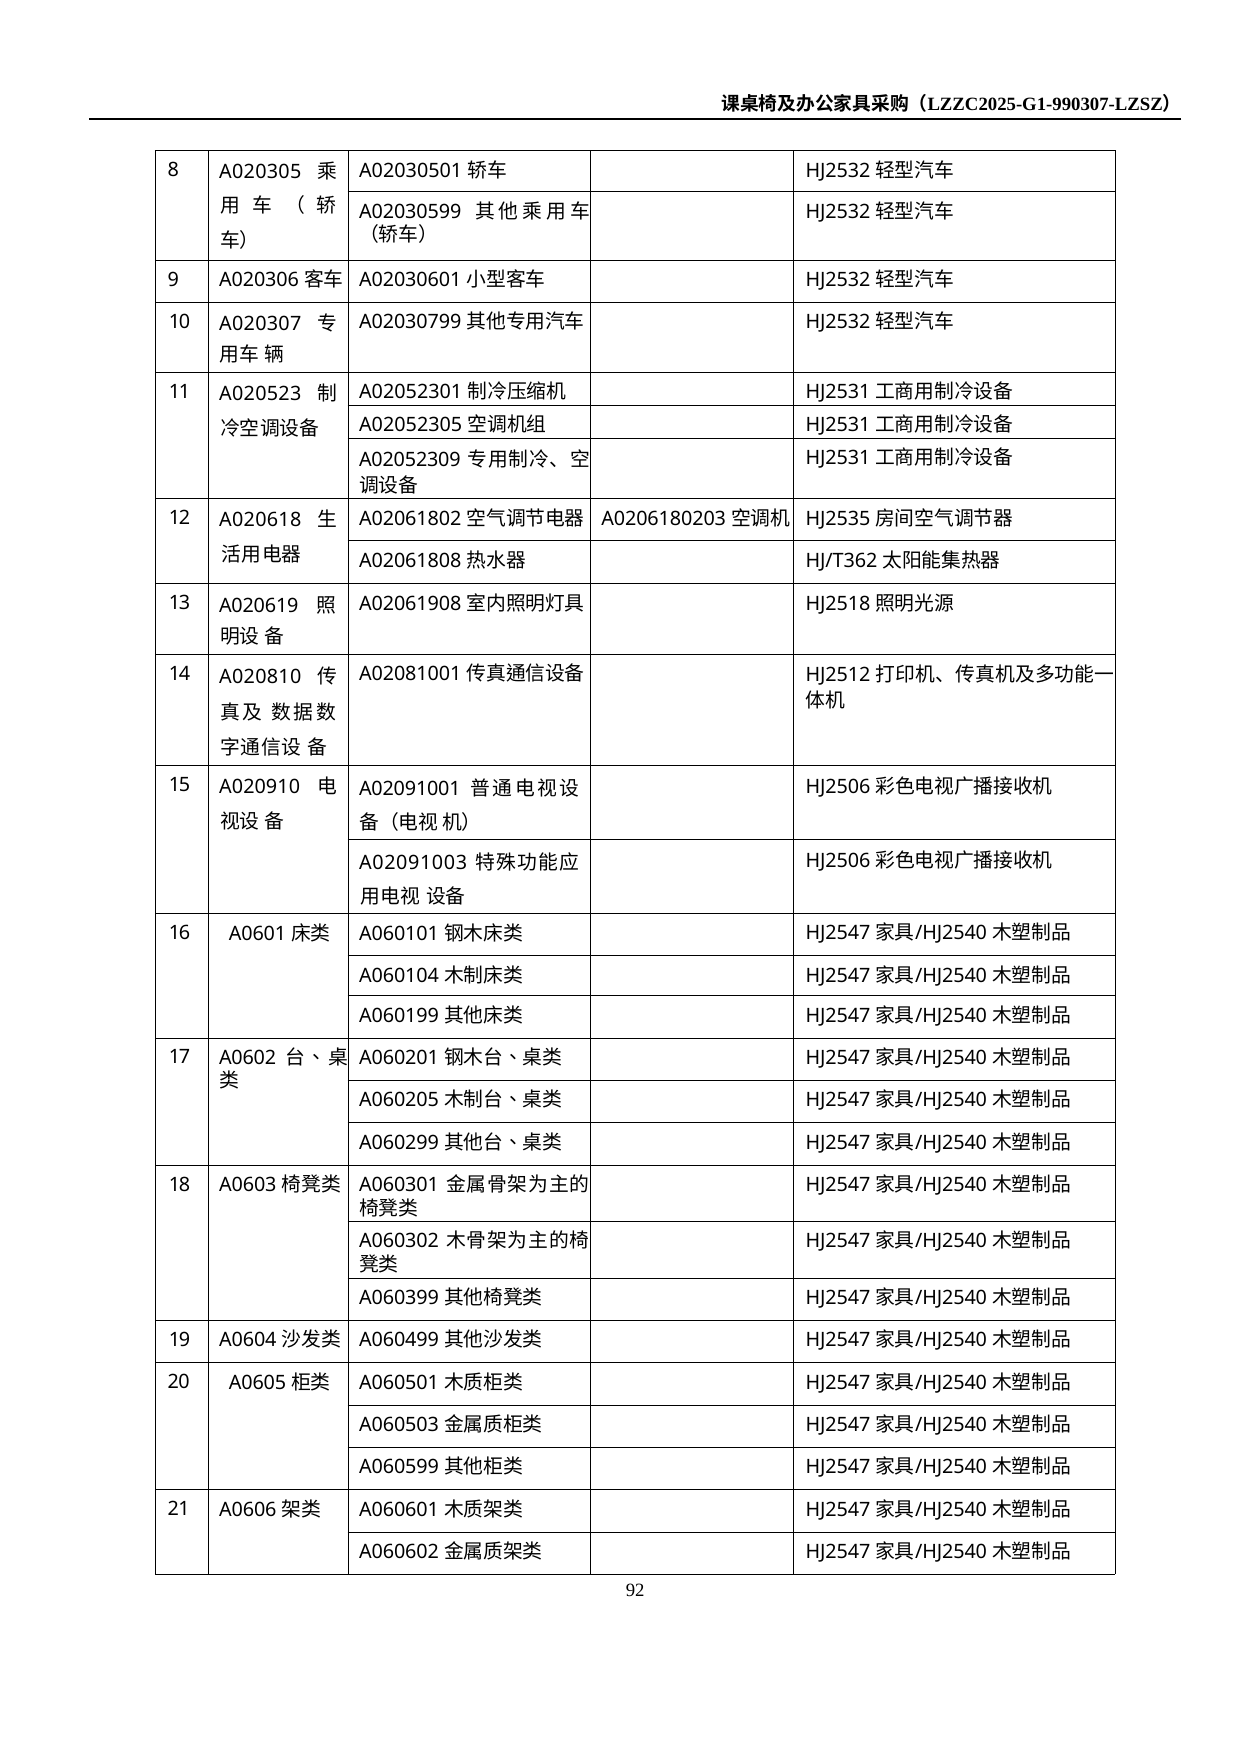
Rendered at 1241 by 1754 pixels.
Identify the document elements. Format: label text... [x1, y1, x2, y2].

table_cell A02052305 空调机组 [349, 406, 590, 438]
table_cell [591, 1406, 793, 1447]
table_cell A020306 客车 [209, 261, 348, 302]
table_cell [591, 1490, 793, 1532]
table_cell A060201 钢木台、桌类 [349, 1039, 590, 1080]
table_cell A060501 木质柜类 [349, 1363, 590, 1404]
table_cell A02091003 特殊功能应用电视 设备 [349, 840, 590, 913]
table_cell A02081001 传真通信设备 [349, 655, 590, 765]
table_cell A02061908 室内照明灯具 [349, 584, 590, 654]
table_cell [591, 406, 793, 438]
table_cell [591, 303, 793, 372]
table_cell [591, 1222, 793, 1277]
table_cell A020910 电视设 备 [209, 766, 348, 913]
table_cell A060601 木质架类 [349, 1490, 590, 1532]
table_cell [591, 1166, 793, 1221]
table_cell [591, 914, 793, 955]
table_cell [591, 151, 793, 191]
table_cell HJ2531 工商用制冷设备 [794, 373, 1115, 405]
table_cell A0603 椅凳类 [209, 1166, 348, 1319]
table_cell A0604 沙发类 [209, 1321, 348, 1362]
table_cell A020307 专用车 辆 [209, 303, 348, 372]
table_cell A060602 金属质架类 [349, 1533, 590, 1574]
table_cell A020618 生活用电器 [209, 499, 348, 583]
table_cell [591, 584, 793, 654]
table_cell A0206180203 空调机 [591, 499, 793, 540]
table_cell 10 [156, 303, 208, 372]
table_cell [591, 1081, 793, 1122]
table_cell 14 [156, 655, 208, 765]
table_cell A020523 制冷空调设备 [209, 373, 348, 498]
table_cell [591, 1123, 793, 1164]
table_cell HJ2547 家具/HJ2540 木塑制品 [794, 1363, 1115, 1404]
table_cell [591, 192, 793, 259]
table_cell A060302 木骨架为主的椅凳类 [349, 1222, 590, 1277]
table_cell 20 [156, 1363, 208, 1489]
table_cell [591, 1039, 793, 1080]
table_cell 12 [156, 499, 208, 583]
table_cell 11 [156, 373, 208, 498]
table_cell A02030799 其他专用汽车 [349, 303, 590, 372]
table_cell [591, 373, 793, 405]
table_cell [591, 439, 793, 498]
table_cell A02030601 小型客车 [349, 261, 590, 302]
table_cell HJ2547 家具/HJ2540 木塑制品 [794, 996, 1115, 1037]
table_cell HJ2532 轻型汽车 [794, 151, 1115, 191]
table_cell 18 [156, 1166, 208, 1319]
table_cell 17 [156, 1039, 208, 1164]
table_cell [591, 840, 793, 913]
table_cell HJ2506 彩色电视广播接收机 [794, 766, 1115, 839]
table_cell A060599 其他柜类 [349, 1448, 590, 1489]
table_cell HJ2547 家具/HJ2540 木塑制品 [794, 1039, 1115, 1080]
table_cell [591, 766, 793, 839]
table_cell HJ2547 家具/HJ2540 木塑制品 [794, 1448, 1115, 1489]
table_cell 8 [156, 151, 208, 259]
table_cell 9 [156, 261, 208, 302]
table_cell [591, 1363, 793, 1404]
table_cell HJ2547 家具/HJ2540 木塑制品 [794, 1123, 1115, 1164]
table_cell HJ2535 房间空气调节器 [794, 499, 1115, 540]
table_cell A020305 乘用车（轿车） [209, 151, 348, 259]
table_cell HJ2532 轻型汽车 [794, 261, 1115, 302]
table_cell A02052309 专用制冷、空调设备 [349, 439, 590, 498]
table_cell [591, 261, 793, 302]
table_cell A020810 传真及 数据数字通信设 备 [209, 655, 348, 765]
table_cell A060399 其他椅凳类 [349, 1279, 590, 1319]
table_cell A060199 其他床类 [349, 996, 590, 1037]
table_cell A0606 架类 [209, 1490, 348, 1574]
table_cell HJ2547 家具/HJ2540 木塑制品 [794, 1081, 1115, 1122]
table_cell A060503 金属质柜类 [349, 1406, 590, 1447]
table_cell 21 [156, 1490, 208, 1574]
table_cell A060299 其他台、桌类 [349, 1123, 590, 1164]
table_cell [794, 1533, 1115, 1574]
table_cell [591, 956, 793, 995]
table_cell HJ2532 轻型汽车 [794, 303, 1115, 372]
table_cell A02061802 空气调节电器 [349, 499, 590, 540]
table_cell A02030501 轿车 [349, 151, 590, 191]
table_cell HJ2547 家具/HJ2540 木塑制品 [794, 1406, 1115, 1447]
table_cell A0601 床类 [209, 914, 348, 1037]
table_cell HJ/T362 太阳能集热器 [794, 541, 1115, 583]
table_cell HJ2547 家具/HJ2540 木塑制品 [794, 914, 1115, 955]
table_cell [591, 655, 793, 765]
table_cell [591, 1279, 793, 1319]
table_cell A060301 金属骨架为主的椅凳类 [349, 1166, 590, 1221]
table_cell A02052301 制冷压缩机 [349, 373, 590, 405]
table_cell A02061808 热水器 [349, 541, 590, 583]
table_cell [591, 1448, 793, 1489]
table_cell A060101 钢木床类 [349, 914, 590, 955]
table_cell HJ2512 打印机、传真机及多功能一体机 [794, 655, 1115, 765]
table_cell A02091001 普通电视设备（电视 机） [349, 766, 590, 839]
table_cell [591, 996, 793, 1037]
table_cell HJ2547 家具/HJ2540 木塑制品 [794, 1222, 1115, 1277]
table_cell 19 [156, 1321, 208, 1362]
table_cell A0602 台、桌类 [209, 1039, 348, 1164]
table_cell 13 [156, 584, 208, 654]
table_cell HJ2532 轻型汽车 [794, 192, 1115, 259]
table_cell [591, 541, 793, 583]
table_cell A020619 照 明设 备 [209, 584, 348, 654]
table_cell A060499 其他沙发类 [349, 1321, 590, 1362]
table_cell HJ2547 家具/HJ2540 木塑制品 [794, 1490, 1115, 1532]
table_cell HJ2531 工商用制冷设备 [794, 439, 1115, 498]
table_cell [591, 1321, 793, 1362]
table_cell HJ2547 家具/HJ2540 木塑制品 [794, 1321, 1115, 1362]
table_cell HJ2547 家具/HJ2540 木塑制品 [794, 1166, 1115, 1221]
table_cell [591, 1533, 793, 1574]
table_cell HJ2518 照明光源 [794, 584, 1115, 654]
table_cell A060104 木制床类 [349, 956, 590, 995]
table_cell A0605 柜类 [209, 1363, 348, 1489]
table_cell A060205 木制台、桌类 [349, 1081, 590, 1122]
table_cell 16 [156, 914, 208, 1037]
table_cell A02030599 其他乘用车（轿车） [349, 192, 590, 259]
table_cell HJ2506 彩色电视广播接收机 [794, 840, 1115, 913]
table_cell HJ2531 工商用制冷设备 [794, 406, 1115, 438]
table_cell HJ2547 家具/HJ2540 木塑制品 [794, 956, 1115, 995]
table_cell 15 [156, 766, 208, 913]
table_cell HJ2547 家具/HJ2540 木塑制品 [794, 1279, 1115, 1319]
